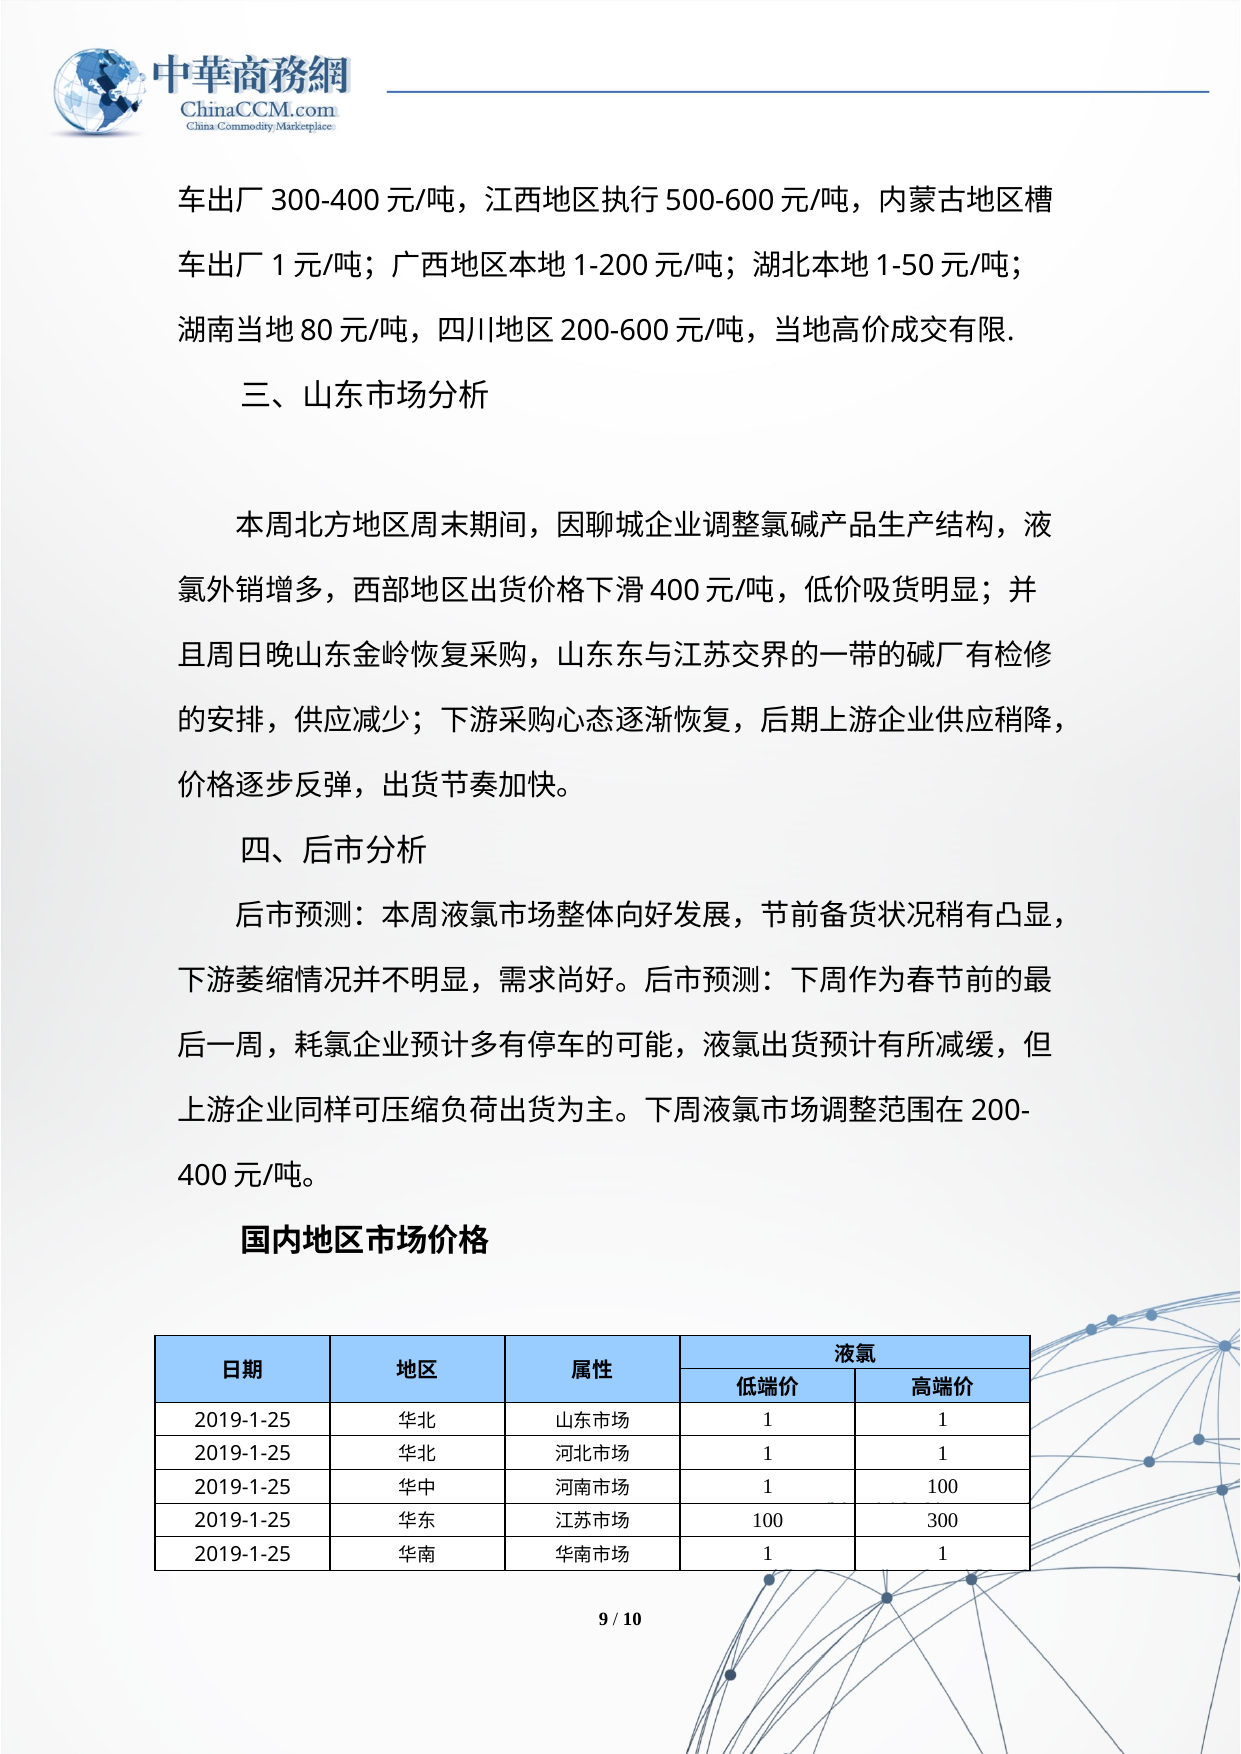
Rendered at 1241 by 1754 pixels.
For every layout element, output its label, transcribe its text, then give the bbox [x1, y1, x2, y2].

table_cell 华北 [331, 1403, 504, 1435]
table_cell 山东市场 [506, 1403, 679, 1435]
table_cell 华东 [331, 1504, 504, 1536]
table_cell 2019-1-25 [156, 1403, 329, 1435]
text 三、山东市场分析 [177, 360, 1063, 425]
table_header 液氯 [681, 1336, 1029, 1368]
text 后市预测：本周液氯市场整体向好发展，节前备货状况稍有凸显，下游萎缩情况并不明显，需求尚好。后市预测：下周作为春节前的最后一周，耗氯企业预计多有停车的可能，液氯出货预计有所减缓，但上游企业同样可压缩负荷出货为主。下周液氯市场调整范围在200-400元/吨。 [177, 880, 1063, 1205]
table_cell 低端价 [681, 1369, 854, 1402]
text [177, 165, 1063, 360]
table_cell 2019-1-25 [156, 1436, 329, 1469]
table_header 日期 [156, 1336, 329, 1402]
table_cell 100 [856, 1470, 1029, 1502]
table_cell 1 [681, 1403, 854, 1435]
text 本周北方地区周末期间，因聊城企业调整氯碱产品生产结构，液氯外销增多，西部地区出货价格下滑400元/吨，低价吸货明显；并且周日晚山东金岭恢复采购，山东东与江苏交界的一带的碱厂有检修的安排，供应减少；下游采购心态逐渐恢复，后期上游企业供应稍降，价格逐步反弹，出货节奏加快。 [177, 490, 1063, 815]
table_cell 300 [856, 1504, 1029, 1536]
table_cell 1 [856, 1537, 1029, 1569]
table_header 属性 [506, 1336, 679, 1402]
table_cell 1 [681, 1436, 854, 1469]
table_cell 高端价 [856, 1369, 1029, 1402]
table_cell 华中 [331, 1470, 504, 1502]
table_cell 华北 [331, 1436, 504, 1469]
table_header 地区 [331, 1336, 504, 1402]
picture [1, 0, 1240, 1754]
table_cell 河南市场 [506, 1470, 679, 1502]
table_cell 华南市场 [506, 1537, 679, 1569]
table_cell 华南 [331, 1537, 504, 1569]
table_cell 1 [681, 1537, 854, 1569]
table_cell 1 [681, 1470, 854, 1502]
table_cell 1 [856, 1403, 1029, 1435]
table_cell 江苏市场 [506, 1504, 679, 1536]
table_cell 河北市场 [506, 1436, 679, 1469]
text 四、后市分析 [177, 815, 1063, 880]
table_cell 100 [681, 1504, 854, 1536]
table_cell 2019-1-25 [156, 1504, 329, 1536]
text 国内地区市场价格 [177, 1205, 1063, 1270]
table_cell 2019-1-25 [156, 1470, 329, 1502]
table_cell 2019-1-25 [156, 1537, 329, 1569]
table_cell 1 [856, 1436, 1029, 1469]
